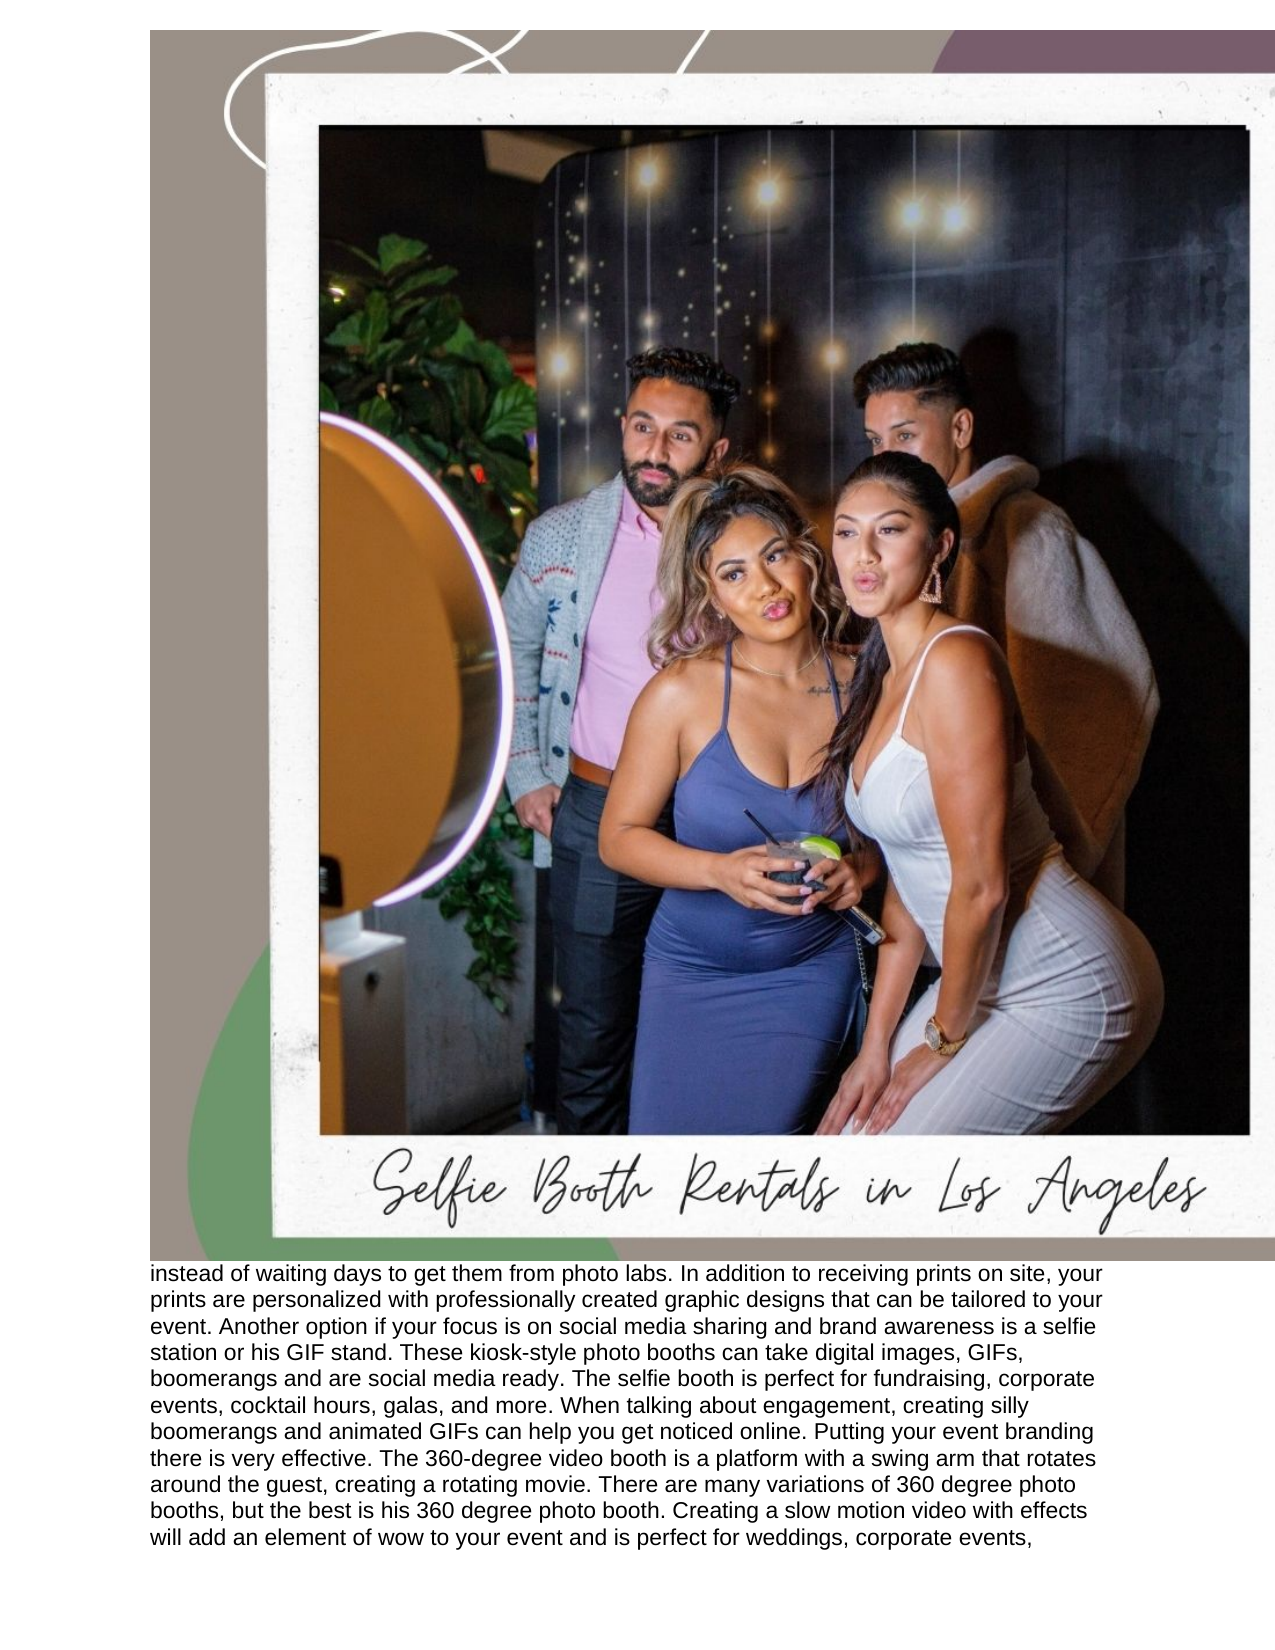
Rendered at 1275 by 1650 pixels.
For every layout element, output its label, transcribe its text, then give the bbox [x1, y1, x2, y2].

text Over the past decade, photo booths have experienced a major resurgence in popularity and have evolved in many ways. What was once a mall novelty has become the primary entertainment option for nearly any event. There are many twists and turns with modern photo booths, and before you rent a photo booth for your next event, it's a good idea to research what best suits your event needs. If not, photobooths will again be a staple of nearly every occasion in 2022. Photo booths are not only fun, they also offer instant prints for guests to take home. With the advent of social media, people forget how wonderful it is to be able to print photos instead of waiting days to get them from photo labs. In addition to receiving prints on site, your prints are personalized with professionally created graphic designs that can be tailored to your event. Another option if your focus is on social media sharing and brand awareness is a selfie station or his GIF stand. These kiosk-style photo booths can take digital images, GIFs, boomerangs and are social media ready. The selfie booth is perfect for fundraising, corporate events, cocktail hours, galas, and more. When talking about engagement, creating silly boomerangs and animated GIFs can help you get noticed online. Putting your event branding there is very effective. The 360-degree video booth is a platform with a swing arm that rotates around the guest, creating a rotating movie. There are many variations of 360 degree photo booths, but the best is his 360 degree photo booth. Creating a slow motion video with effects will add an element of wow to your event and is perfect for weddings, corporate events, birthdays and private his parties. Selfie Station Rentals represent the next step in the evolution of selfie stations. Selfie Station Rental is the leading selfie station rental company. For an enthusiastic user experience, Selfie Station Rentals offer touch-screen technology, value-added lighting, and a second screen. The best part about renting a selfie station is that the next generation of selfie stations are bigger, better, and more popular with businesses than ever! Selfie station rentals are the best thing since selfies. The modern way to preserve memories and moments with friends and family. [150, 1261, 1125, 1550]
picture [150, 30, 1275, 1261]
